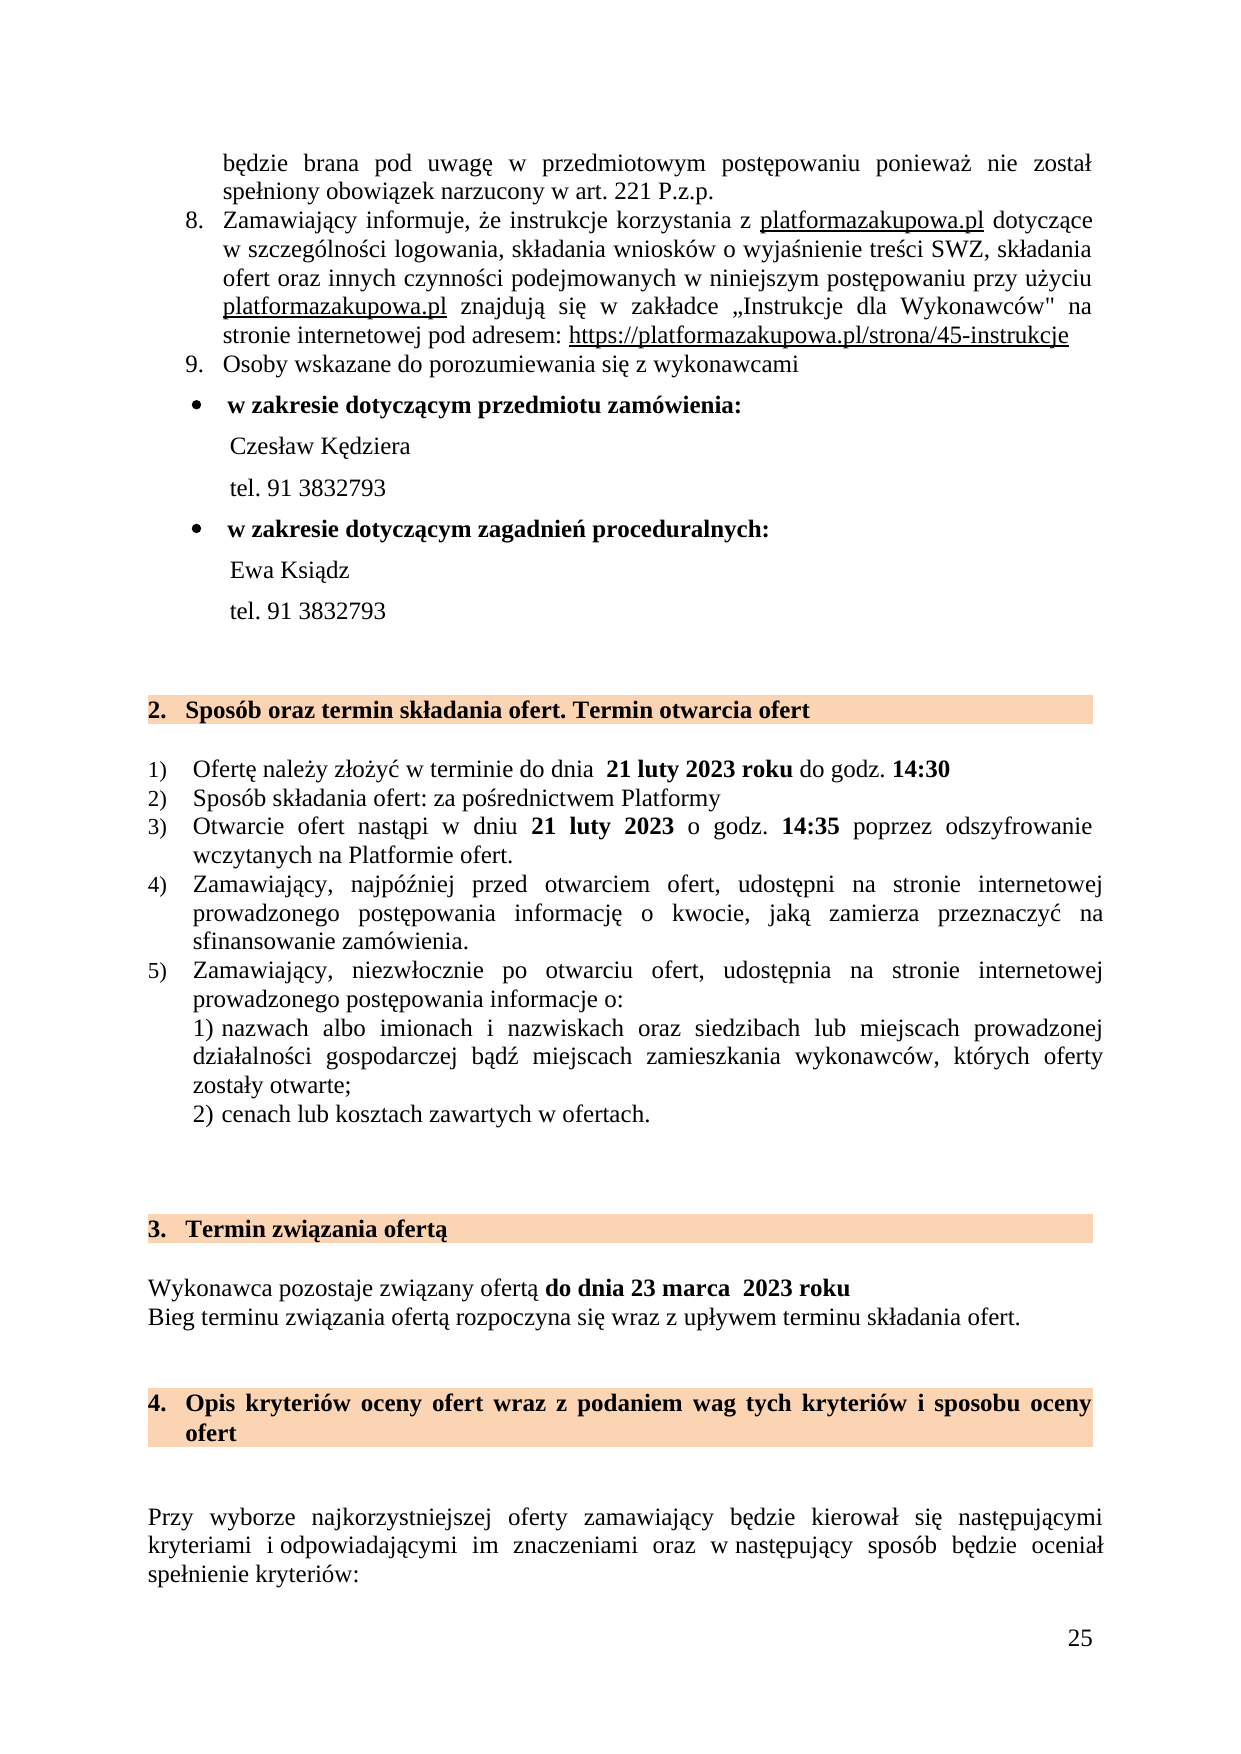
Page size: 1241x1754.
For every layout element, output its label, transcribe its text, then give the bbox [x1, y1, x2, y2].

list Termin związania ofertą [148, 1214, 1093, 1243]
text Przy wyborze najkorzystniejszej oferty zamawiający będzie kierował się następującymi kryteriami i odpowiadającymi im znaczeniami oraz w następujący sposób będzie oceniał spełnienie kryteriów: [148, 1473, 1104, 1588]
list Ofertę należy złożyć w terminie do dnia 21 luty 2023 roku do godz. 14:30 [148, 754, 1104, 783]
text Wykonawca pozostaje związany ofertą do dnia 23 marca 2023 roku [148, 1273, 1104, 1302]
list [185, 148, 1093, 205]
list Osoby wskazane do porozumiewania się z wykonawcami [185, 349, 1093, 378]
text 1) nazwach albo imionach i nazwiskach oraz siedzibach lub miejscach prowadzonej działalności gospodarczej bądź miejscach zamieszkania wykonawców, których oferty zostały otwarte; [193, 1013, 1104, 1099]
list w zakresie dotyczącym zagadnień proceduralnych: [192, 514, 1091, 543]
list Zamawiający informuje, że instrukcje korzystania z platformazakupowa.pl dotyczące w szczególności logowania, składania wniosków o wyjaśnienie treści SWZ, składania ofert oraz innych czynności podejmowanych w niniejszym postępowaniu przy użyciu platformazakupowa.pl znajdują się w zakładce „Instrukcje dla Wykonawców" na stronie internetowej pod adresem: https://platformazakupowa.pl/strona/45-instrukcje [185, 205, 1093, 349]
list w zakresie dotyczącym przedmiotu zamówienia: [192, 390, 1091, 419]
text Ewa Ksiądz [229, 555, 1091, 584]
list Zamawiający, najpóźniej przed otwarciem ofert, udostępni na stronie internetowej prowadzonego postępowania informację o kwocie, jaką zamierza przeznaczyć na sfinansowanie zamówienia. [148, 869, 1104, 955]
list Opis kryteriów oceny ofert wraz z podaniem wag tych kryteriów i sposobu oceny ofert [148, 1388, 1093, 1447]
list Sposób oraz termin składania ofert. Termin otwarcia ofert [148, 695, 1093, 724]
text Czesław Kędziera [229, 431, 1091, 460]
text tel. 91 3832793 [229, 596, 1091, 625]
list Sposób składania ofert: za pośrednictwem Platformy [148, 783, 1104, 811]
list Otwarcie ofert nastąpi w dniu 21 luty 2023 o godz. 14:35 poprzez odszyfrowanie wczytanych na Platformie ofert. [148, 811, 1093, 869]
text 2) cenach lub kosztach zawartych w ofertach. [193, 1099, 1104, 1128]
text Bieg terminu związania ofertą rozpoczyna się wraz z upływem terminu składania ofert. [148, 1302, 1104, 1330]
list Zamawiający, niezwłocznie po otwarciu ofert, udostępnia na stronie internetowej prowadzonego postępowania informacje o: [148, 955, 1104, 1013]
text tel. 91 3832793 [229, 473, 1091, 501]
